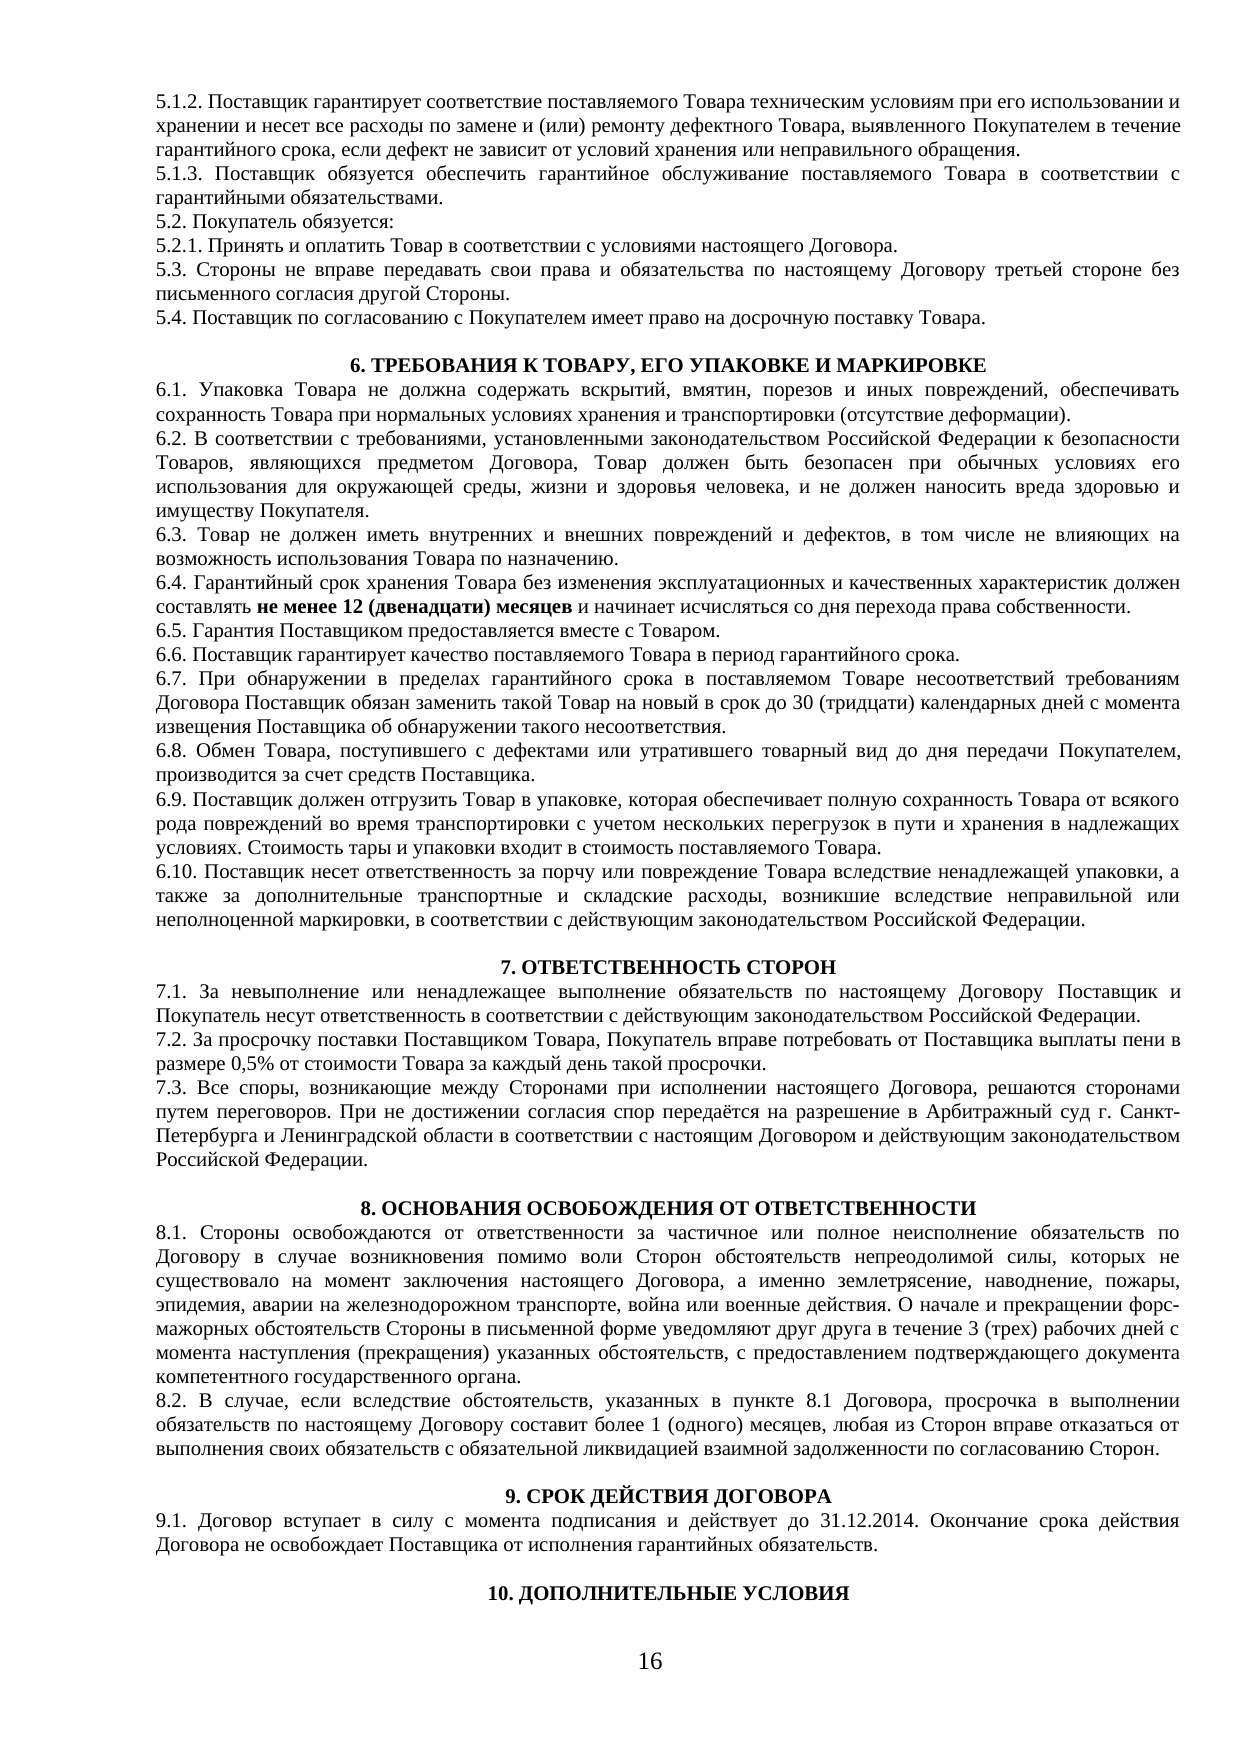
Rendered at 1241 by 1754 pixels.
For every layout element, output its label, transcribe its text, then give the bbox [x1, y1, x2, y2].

text 6.10. Поставщик несет ответственность за порчу или повреждение Товара вследствие ненадлежащей упаковки, а также за дополнительные транспортные и складские расходы, возникшие вследствие неправильной или неполноценной маркировки, в соответствии с действующим законодательством Российской Федерации. [156, 859, 1181, 931]
text 6.7. При обнаружении в пределах гарантийного срока в поставляемом Товаре несоответствий требованиям Договора Поставщик обязан заменить такой Товар на новый в срок до 30 (тридцати) календарных дней с момента извещения Поставщика об обнаружении такого несоответствия. [156, 666, 1181, 738]
text 6. ТРЕБОВАНИЯ К ТОВАРУ, ЕГО УПАКОВКЕ И МАРКИРОВКЕ [156, 353, 1181, 377]
text 9. СРОК ДЕЙСТВИЯ ДОГОВОРА [156, 1484, 1181, 1508]
text 6.4. Гарантийный срок хранения Товара без изменения эксплуатационных и качественных характеристик должен составлять не менее 12 (двенадцати) месяцев и начинает исчисляться со дня перехода права собственности. [156, 570, 1181, 618]
text 5.2. Покупатель обязуется: [156, 209, 1181, 233]
text 7.1. За невыполнение или ненадлежащее выполнение обязательств по настоящему Договору Поставщик и Покупатель несут ответственность в соответствии с действующим законодательством Российской Федерации. [156, 979, 1181, 1027]
text 6.9. Поставщик должен отгрузить Товар в упаковке, которая обеспечивает полную сохранность Товара от всякого рода повреждений во время транспортировки с учетом нескольких перегрузок в пути и хранения в надлежащих условиях. Стоимость тары и упаковки входит в стоимость поставляемого Товара. [156, 786, 1181, 859]
text 7.3. Все споры, возникающие между Сторонами при исполнении настоящего Договора, решаются сторонами путем переговоров. При не достижении согласия спор передаётся на разрешение в Арбитражный суд г. Санкт-Петербурга и Ленинградской области в соответствии с настоящим Договором и действующим законодательством Российской Федерации. [156, 1075, 1181, 1171]
text 7.2. За просрочку поставки Поставщиком Товара, Покупатель вправе потребовать от Поставщика выплаты пени в размере 0,5% от стоимости Товара за каждый день такой просрочки. [156, 1027, 1181, 1075]
text 8.1. Стороны освобождаются от ответственности за частичное или полное неисполнение обязательств по Договору в случае возникновения помимо воли Сторон обстоятельств непреодолимой силы, которых не существовало на момент заключения настоящего Договора, а именно землетрясение, наводнение, пожары, эпидемия, аварии на железнодорожном транспорте, война или военные действия. О начале и прекращении форс-мажорных обстоятельств Стороны в письменной форме уведомляют друг друга в течение 3 (трех) рабочих дней с момента наступления (прекращения) указанных обстоятельств, с предоставлением подтверждающего документа компетентного государственного органа. [156, 1219, 1181, 1388]
text 5.4. Поставщик по согласованию с Покупателем имеет право на досрочную поставку Товара. [156, 305, 1181, 329]
text 6.8. Обмен Товара, поступившего с дефектами или утратившего товарный вид до дня передачи Покупателем, производится за счет средств Поставщика. [156, 738, 1181, 786]
text 6.5. Гарантия Поставщиком предоставляется вместе с Товаром. [156, 618, 1181, 642]
text 8.2. В случае, если вследствие обстоятельств, указанных в пункте 8.1 Договора, просрочка в выполнении обязательств по настоящему Договору составит более 1 (одного) месяцев, любая из Сторон вправе отказаться от выполнения своих обязательств с обязательной ликвидацией взаимной задолженности по согласованию Сторон. [156, 1388, 1181, 1460]
text 9.1. Договор вступает в силу с момента подписания и действует до 31.12.2014. Окончание срока действия Договора не освобождает Поставщика от исполнения гарантийных обязательств. [156, 1508, 1181, 1556]
text 6.1. Упаковка Товара не должна содержать вскрытий, вмятин, порезов и иных повреждений, обеспечивать сохранность Товара при нормальных условиях хранения и транспортировки (отсутствие деформации). [156, 377, 1181, 426]
text 10. ДОПОЛНИТЕЛЬНЫЕ УСЛОВИЯ [156, 1581, 1181, 1604]
text 6.3. Товар не должен иметь внутренних и внешних повреждений и дефектов, в том числе не влияющих на возможность использования Товара по назначению. [156, 522, 1181, 570]
text 6.2. В соответствии с требованиями, установленными законодательством Российской Федерации к безопасности Товаров, являющихся предметом Договора, Товар должен быть безопасен при обычных условиях его использования для окружающей среды, жизни и здоровья человека, и не должен наносить вреда здоровью и имуществу Покупателя. [156, 426, 1181, 522]
text 5.3. Стороны не вправе передавать свои права и обязательства по настоящему Договору третьей стороне без письменного согласия другой Стороны. [156, 257, 1181, 305]
text 6.6. Поставщик гарантирует качество поставляемого Товара в период гарантийного срока. [156, 642, 1181, 666]
text 8. ОСНОВАНИЯ ОСВОБОЖДЕНИЯ ОТ ОТВЕТСТВЕННОСТИ [156, 1196, 1181, 1219]
text 7. ОТВЕТСТВЕННОСТЬ СТОРОН [156, 955, 1181, 979]
text 5.2.1. Принять и оплатить Товар в соответствии с условиями настоящего Договора. [156, 233, 1181, 257]
text 5.1.2. Поставщик гарантирует соответствие поставляемого Товара техническим условиям при его использовании и хранении и несет все расходы по замене и (или) ремонту дефектного Товара, выявленного Покупателем в течение гарантийного срока, если дефект не зависит от условий хранения или неправильного обращения. [156, 89, 1181, 161]
text 5.1.3. Поставщик обязуется обеспечить гарантийное обслуживание поставляемого Товара в соответствии с гарантийными обязательствами. [156, 161, 1181, 209]
